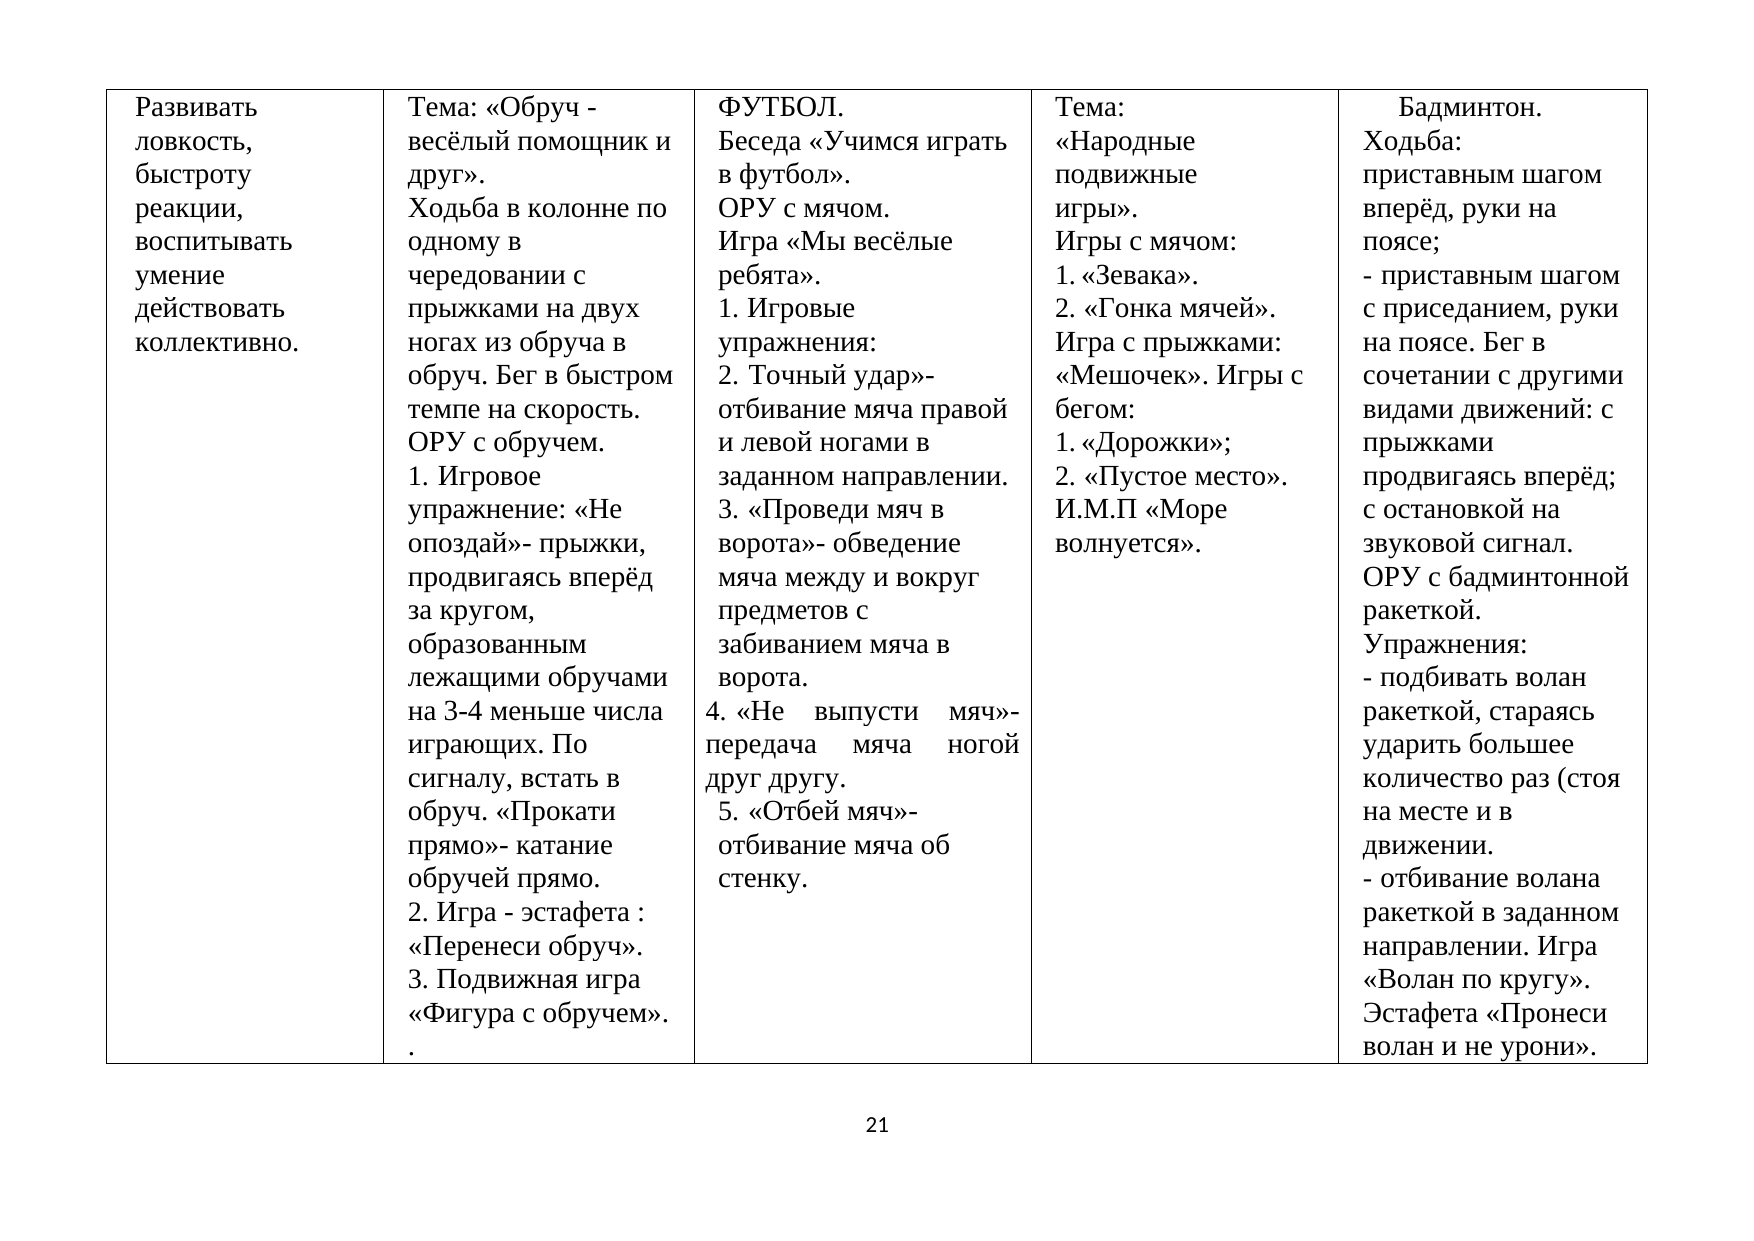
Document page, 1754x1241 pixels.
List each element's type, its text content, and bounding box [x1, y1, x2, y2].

table_cell Развивать ловкость, быстроту реакции, воспитывать умение действовать коллективно. [107, 90, 383, 1062]
table_cell ФУТБОЛ. Беседа «Учимся играть в футбол». ОРУ с мячом. Игра «Мы весёлые ребята». Игровые упражнения: Точный удар»- отбивание мяча правой и левой ногами в заданном направлении. «Проведи мяч в ворота»- обведение мяча между и вокруг предметов с забиванием мяча в ворота. «Не выпусти мяч»- передача мяча ногой друг другу. «Отбей мяч»- отбивание мяча об стенку. [695, 90, 1031, 1062]
table_cell Бадминтон. Ходьба: приставным шагом вперёд, руки на поясе; приставным шагом с приседанием, руки на поясе. Бег в сочетании с другими видами движений: с прыжками продвигаясь вперёд; с остановкой на звуковой сигнал. ОРУ с бадминтонной ракеткой. Упражнения: подбивать волан ракеткой, стараясь ударить большее количество раз (стоя на месте и в движении. отбивание волана ракеткой в заданном направлении. Игра «Волан по кругу». Эстафета «Пронеси волан и не урони». [1339, 90, 1647, 1062]
table_cell Тема: «Народные подвижные игры». Игры с мячом: «Зевака». «Гонка мячей». Игра с прыжками: «Мешочек». Игры с бегом: «Дорожки»; «Пустое место». И.М.П «Море волнуется». [1032, 90, 1338, 1062]
table_cell Тема: «Обруч -весёлый помощник и друг». Ходьба в колонне по одному в чередовании с прыжками на двух ногах из обруча в обруч. Бег в быстром темпе на скорость. ОРУ с обручем. Игровое упражнение: «Не опоздай»- прыжки, продвигаясь вперёд за кругом, образованным лежащими обручами на 3-4 меньше числа играющих. По сигналу, встать в обруч. «Прокати прямо»- катание обручей прямо. Игра - эстафета : «Перенеси обруч». Подвижная игра «Фигура с обручем». . [384, 90, 694, 1062]
